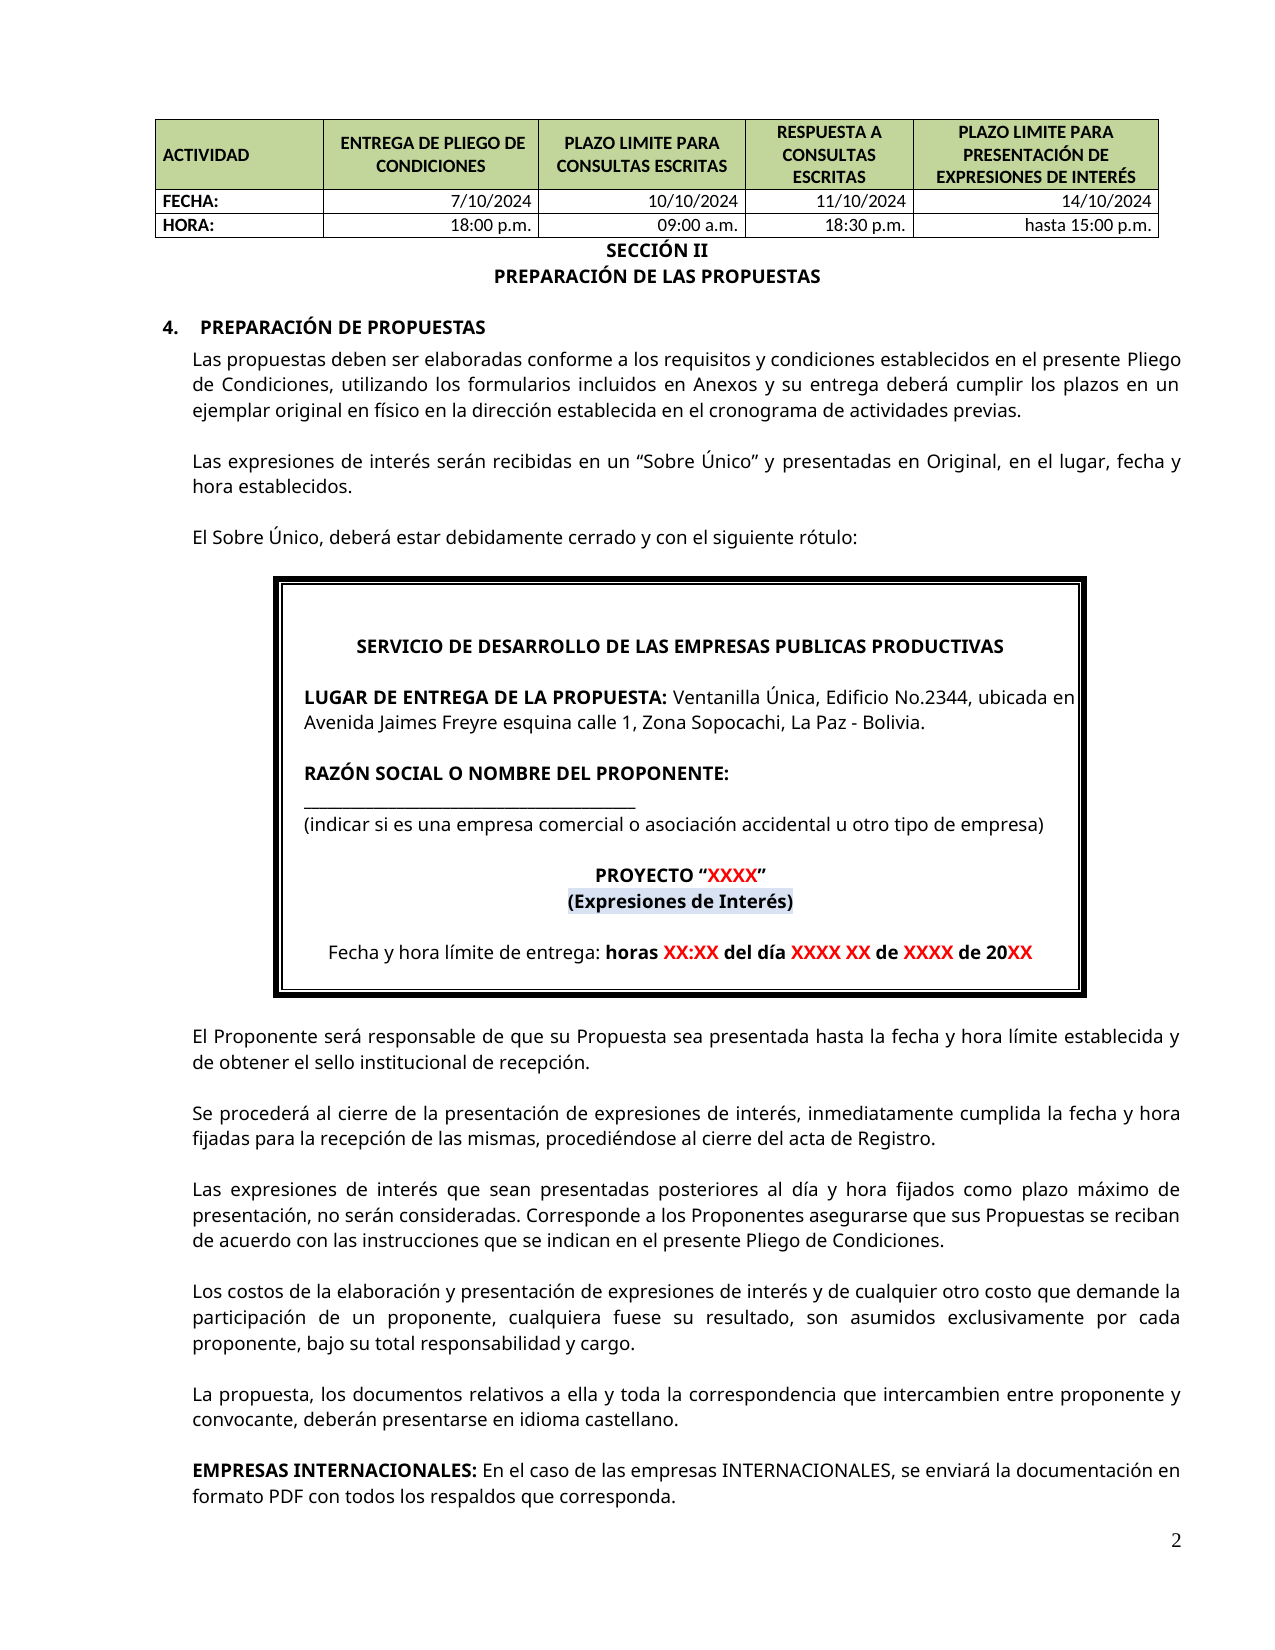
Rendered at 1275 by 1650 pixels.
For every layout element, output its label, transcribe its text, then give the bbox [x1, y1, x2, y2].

table_header ACTIVIDAD [156, 120, 323, 189]
table_cell FECHA: [156, 190, 323, 213]
title PREPARACIÓN DE PROPUESTAS [162, 314, 1181, 340]
table_cell 14/10/2024 [914, 190, 1158, 213]
text Las expresiones de interés que sean presentadas posteriores al día y hora fijados como plazo máximo de presentación, no serán consideradas. Corresponde a los Proponentes asegurarse que sus Propuestas se reciban de acuerdo con las instrucciones que se indican en el presente Pliego de Condiciones. [192, 1177, 1181, 1253]
text El Proponente será responsable de que su Propuesta sea presentada hasta la fecha y hora límite establecida y de obtener el sello institucional de recepción. [192, 1023, 1181, 1074]
text SECCIÓN II [133, 238, 1181, 263]
table_header SERVICIO DE DESARROLLO DE LAS EMPRESAS PUBLICAS PRODUCTIVAS LUGAR DE ENTREGA DE LA PROPUESTA: Ventanilla Única, Edificio No.2344, ubicada en Avenida Jaimes Freyre esquina calle 1, Zona Sopocachi, La Paz - Bolivia. RAZÓN SOCIAL O NOMBRE DEL PROPONENTE: ___________________________________________ (indicar si es una empresa comercial o asociación accidental u otro tipo de empresa) PROYECTO “XXXX” (Expresiones de Interés) Fecha y hora límite de entrega: horas XX:XX del día XXXX XX de XXXX de 20XX [283, 585, 1078, 989]
table_header PLAZO LIMITE PARA CONSULTAS ESCRITAS [539, 120, 745, 189]
table_cell 11/10/2024 [746, 190, 913, 213]
table_header ENTREGA DE PLIEGO DE CONDICIONES [324, 120, 538, 189]
text EMPRESAS INTERNACIONALES: En el caso de las empresas INTERNACIONALES, se enviará la documentación en formato PDF con todos los respaldos que corresponda. [192, 1457, 1181, 1508]
table_header RESPUESTA A CONSULTAS ESCRITAS [746, 120, 913, 189]
text Se procederá al cierre de la presentación de expresiones de interés, inmediatamente cumplida la fecha y hora fijadas para la recepción de las mismas, procediéndose al cierre del acta de Registro. [192, 1100, 1181, 1151]
table_cell HORA: [156, 214, 323, 237]
text Los costos de la elaboración y presentación de expresiones de interés y de cualquier otro costo que demande la participación de un proponente, cualquiera fuese su resultado, son asumidos exclusivamente por cada proponente, bajo su total responsabilidad y cargo. [192, 1279, 1181, 1355]
table_cell 18:30 p.m. [746, 214, 913, 237]
text Las expresiones de interés serán recibidas en un “Sobre Único” y presentadas en Original, en el lugar, fecha y hora establecidos. [192, 448, 1181, 499]
text PREPARACIÓN DE LAS PROPUESTAS [133, 263, 1181, 289]
table_cell 7/10/2024 [324, 190, 538, 213]
text El Sobre Único, deberá estar debidamente cerrado y con el siguiente rótulo: [192, 524, 1181, 550]
table_cell 10/10/2024 [539, 190, 745, 213]
table_cell 09:00 a.m. [539, 214, 745, 237]
table_cell 18:00 p.m. [324, 214, 538, 237]
text Las propuestas deben ser elaboradas conforme a los requisitos y condiciones establecidos en el presente Pliego de Condiciones, utilizando los formularios incluidos en Anexos y su entrega deberá cumplir los plazos en un ejemplar original en físico en la dirección establecida en el cronograma de actividades previas. [192, 346, 1181, 422]
table_header PLAZO LIMITE PARA PRESENTACIÓN DE EXPRESIONES DE INTERÉS [914, 120, 1158, 189]
table_cell hasta 15:00 p.m. [914, 214, 1158, 237]
